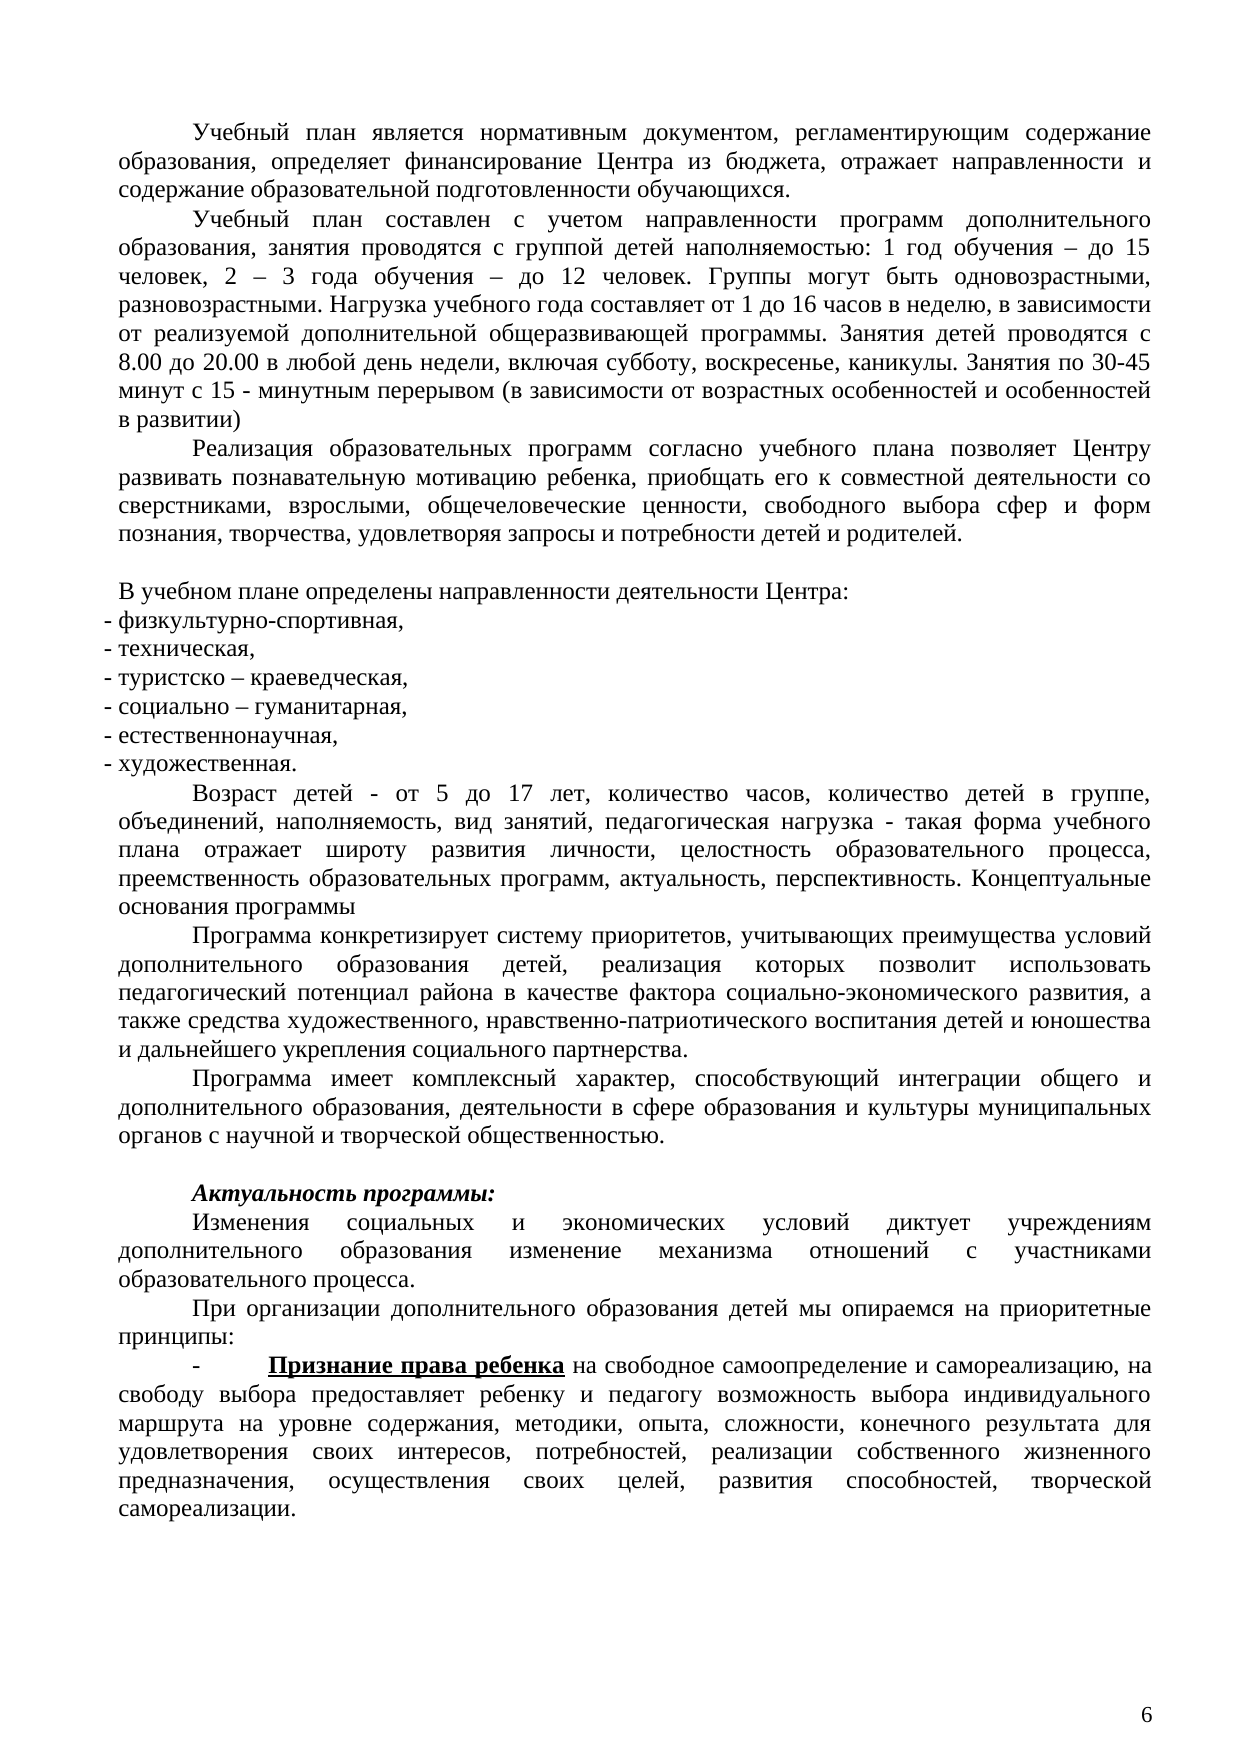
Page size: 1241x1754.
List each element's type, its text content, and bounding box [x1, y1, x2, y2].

text Учебный план является нормативным документом, регламентирующим содержание образования, определяет финансирование Центра из бюджета, отражает направленности и содержание образовательной подготовленности обучающихся. [118, 118, 1152, 203]
text Возраст детей - от 5 до 17 лет, количество часов, количество детей в группе, объединений, наполняемость, вид занятий, педагогическая нагрузка - такая форма учебного плана отражает широту развития личности, целостность образовательного процесса, преемственность образовательных программ, актуальность, перспективность. Концептуальные основания программы [118, 778, 1152, 919]
text Учебный план составлен с учетом направленности программ дополнительного образования, занятия проводятся с группой детей наполняемостью: 1 год обучения – до 15 человек, 2 – 3 года обучения – до 12 человек. Группы могут быть одновозрастными, разновозрастными. Нагрузка учебного года составляет от 1 до 16 часов в неделю, в зависимости от реализуемой дополнительной общеразвивающей программы. Занятия детей проводятся с 8.00 до 20.00 в любой день недели, включая субботу, воскресенье, каникулы. Занятия по 30-45 минут с 15 - минутным перерывом (в зависимости от возрастных особенностей и особенностей в развитии) [118, 204, 1152, 432]
list туристско – краеведческая, [104, 662, 1152, 691]
list Признание права ребенка на свободное самоопределение и самореализацию, на свободу выбора предоставляет ребенку и педагогу возможность выбора индивидуального маршрута на уровне содержания, методики, опыта, сложности, конечного результата для удовлетворения своих интересов, потребностей, реализации собственного жизненного предназначения, осуществления своих целей, развития способностей, творческой самореализации. [118, 1351, 1152, 1522]
text Программа имеет комплексный характер, способствующий интеграции общего и дополнительного образования, деятельности в сфере образования и культуры муниципальных органов с научной и творческой общественностью. [118, 1064, 1152, 1149]
text Актуальность программы: [118, 1178, 1152, 1207]
list техническая, [104, 633, 1152, 662]
list социально – гуманитарная, [104, 691, 1152, 720]
list естественнонаучная, [104, 720, 1152, 748]
text В учебном плане определены направленности деятельности Центра: [118, 576, 1152, 605]
list художественная. [104, 748, 1152, 777]
text Реализация образовательных программ согласно учебного плана позволяет Центру развивать познавательную мотивацию ребенка, приобщать его к совместной деятельности со сверстниками, взрослыми, общечеловеческие ценности, свободного выбора сфер и форм познания, творчества, удовлетворяя запросы и потребности детей и родителей. [118, 434, 1152, 547]
text Программа конкретизирует систему приоритетов, учитывающих преимущества условий дополнительного образования детей, реализация которых позволит использовать педагогический потенциал района в качестве фактора социально-экономического развития, а также средства художественного, нравственно-патриотического воспитания детей и юношества и дальнейшего укрепления социального партнерства. [118, 921, 1152, 1062]
text Изменения социальных и экономических условий диктует учреждениям дополнительного образования изменение механизма отношений с участниками образовательного процесса. [118, 1208, 1152, 1292]
list физкультурно-спортивная, [104, 605, 1152, 633]
text При организации дополнительного образования детей мы опираемся на приоритетные принципы: [118, 1294, 1152, 1349]
